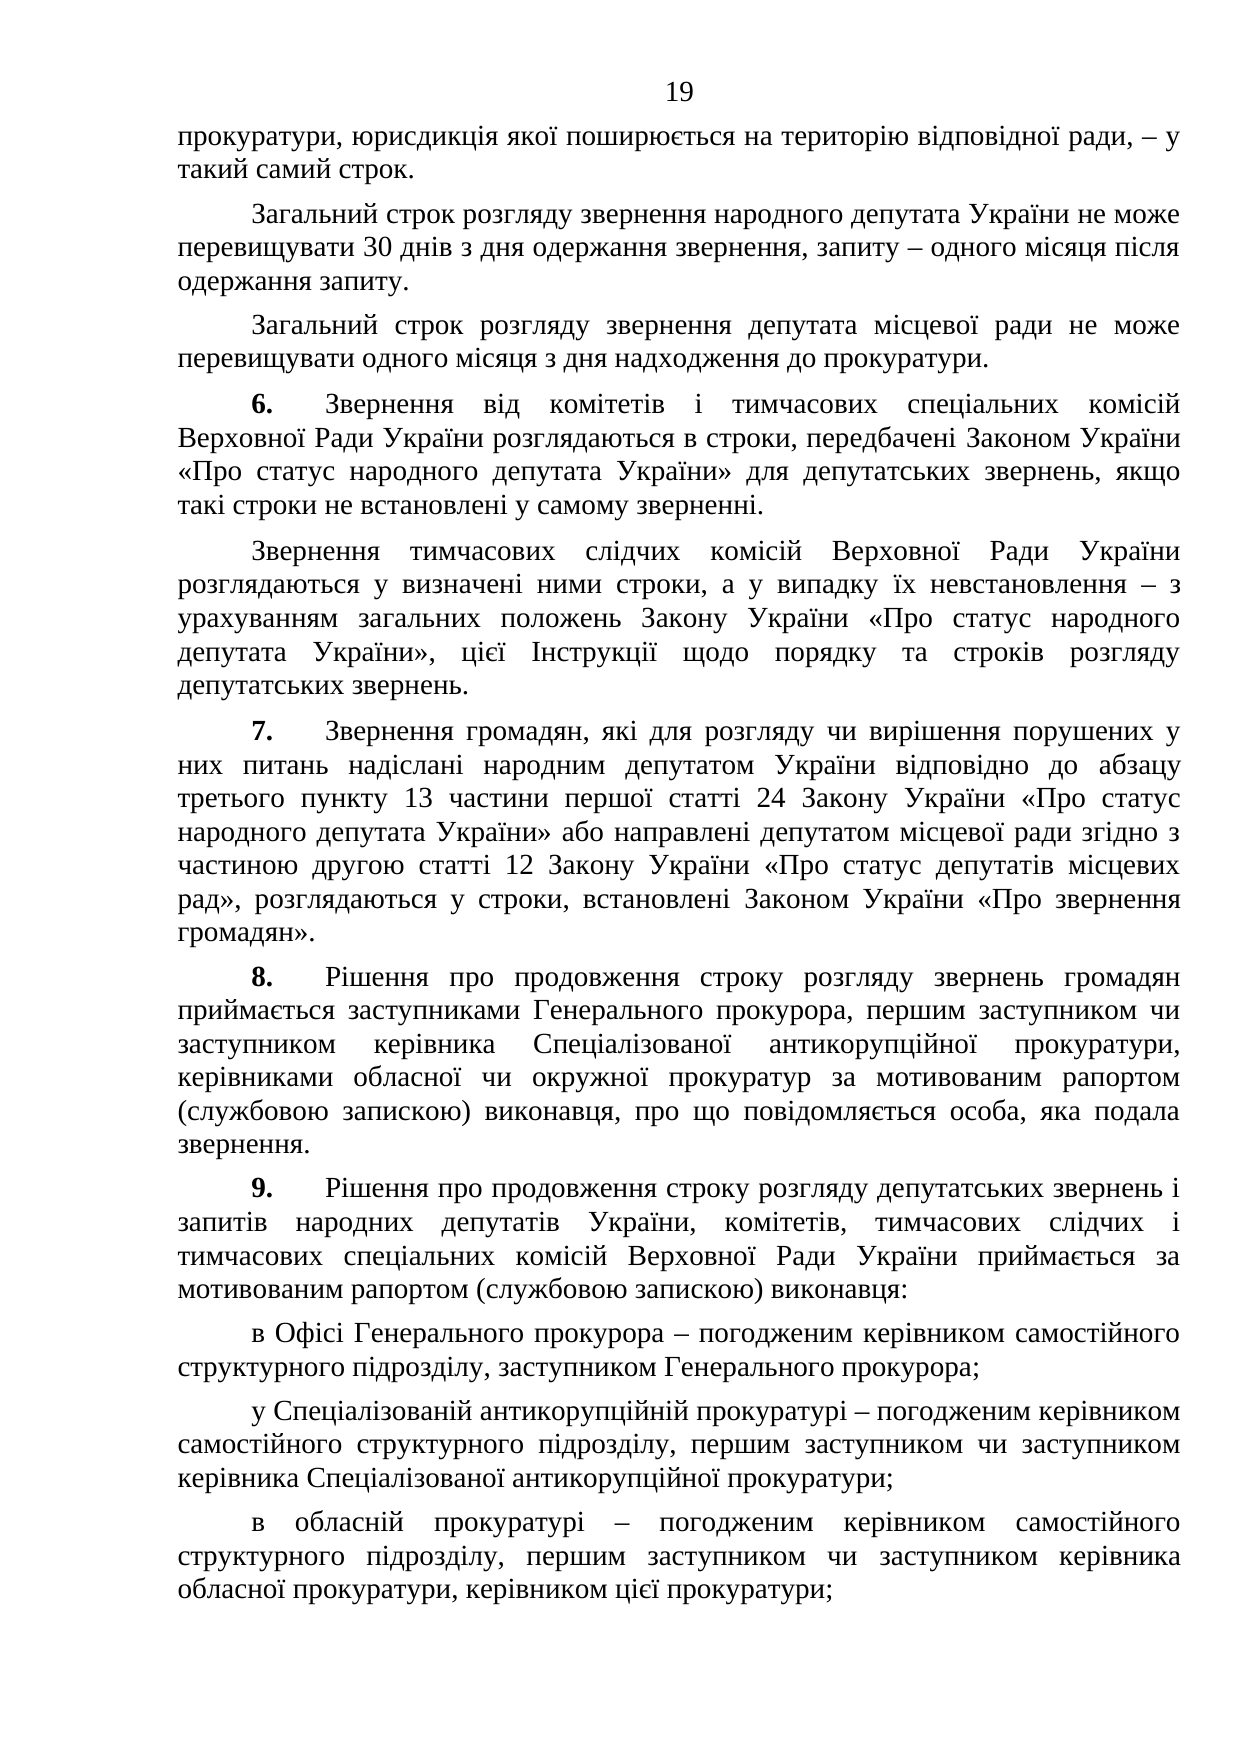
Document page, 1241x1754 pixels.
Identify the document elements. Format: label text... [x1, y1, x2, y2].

text 8. Рішення про продовження строку розгляду звернень громадян приймається заступниками Генерального прокурора, першим заступником чи заступником керівника Спеціалізованої антикорупційної прокуратури, керівниками обласної чи окружної прокуратур за мотивованим рапортом (службовою запискою) виконавця, про що повідомляється особа, яка подала звернення. [177, 959, 1181, 1160]
text 6. Звернення від комітетів і тимчасових спеціальних комісій Верховної Ради України розглядаються в строки, передбачені Законом України «Про статус народного депутата України» для депутатських звернень, якщо такі строки не встановлені у самому зверненні. [177, 386, 1181, 521]
text Загальний строк розгляду звернення депутата місцевої ради не може перевищувати одного місяця з дня надходження до прокуратури. [177, 307, 1181, 374]
text у Спеціалізованій антикорупційній прокуратурі – погодженим керівником самостійного структурного підрозділу, першим заступником чи заступником керівника Спеціалізованої антикорупційної прокуратури; [177, 1393, 1181, 1493]
text Загальний строк розгляду звернення народного депутата України не може перевищувати 30 днів з дня одержання звернення, запиту – одного місяця після одержання запиту. [177, 196, 1181, 296]
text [177, 118, 1181, 185]
text 9. Рішення про продовження строку розгляду депутатських звернень і запитів народних депутатів України, комітетів, тимчасових слідчих і тимчасових спеціальних комісій Верховної Ради України приймається за мотивованим рапортом (службовою запискою) виконавця: [177, 1171, 1181, 1305]
text в Офісі Генерального прокурора – погодженим керівником самостійного структурного підрозділу, заступником Генерального прокурора; [177, 1315, 1181, 1382]
text Звернення тимчасових слідчих комісій Верховної Ради України розглядаються у визначені ними строки, а у випадку їх невстановлення – з урахуванням загальних положень Закону України «Про статус народного депутата України», цієї Інструкції щодо порядку та строків розгляду депутатських звернень. [177, 533, 1181, 701]
text 7. Звернення громадян, які для розгляду чи вирішення порушених у них питань надіслані народним депутатом України відповідно до абзацу третього пункту 13 частини першої статті 24 Закону України «Про статус народного депутата України» або направлені депутатом місцевої ради згідно з частиною другою статті 12 Закону України «Про статус депутатів місцевих рад», розглядаються у строки, встановлені Законом України «Про звернення громадян». [177, 713, 1181, 948]
text в обласній прокуратурі – погодженим керівником самостійного структурного підрозділу, першим заступником чи заступником керівника обласної прокуратури, керівником цієї прокуратури; [177, 1504, 1181, 1605]
